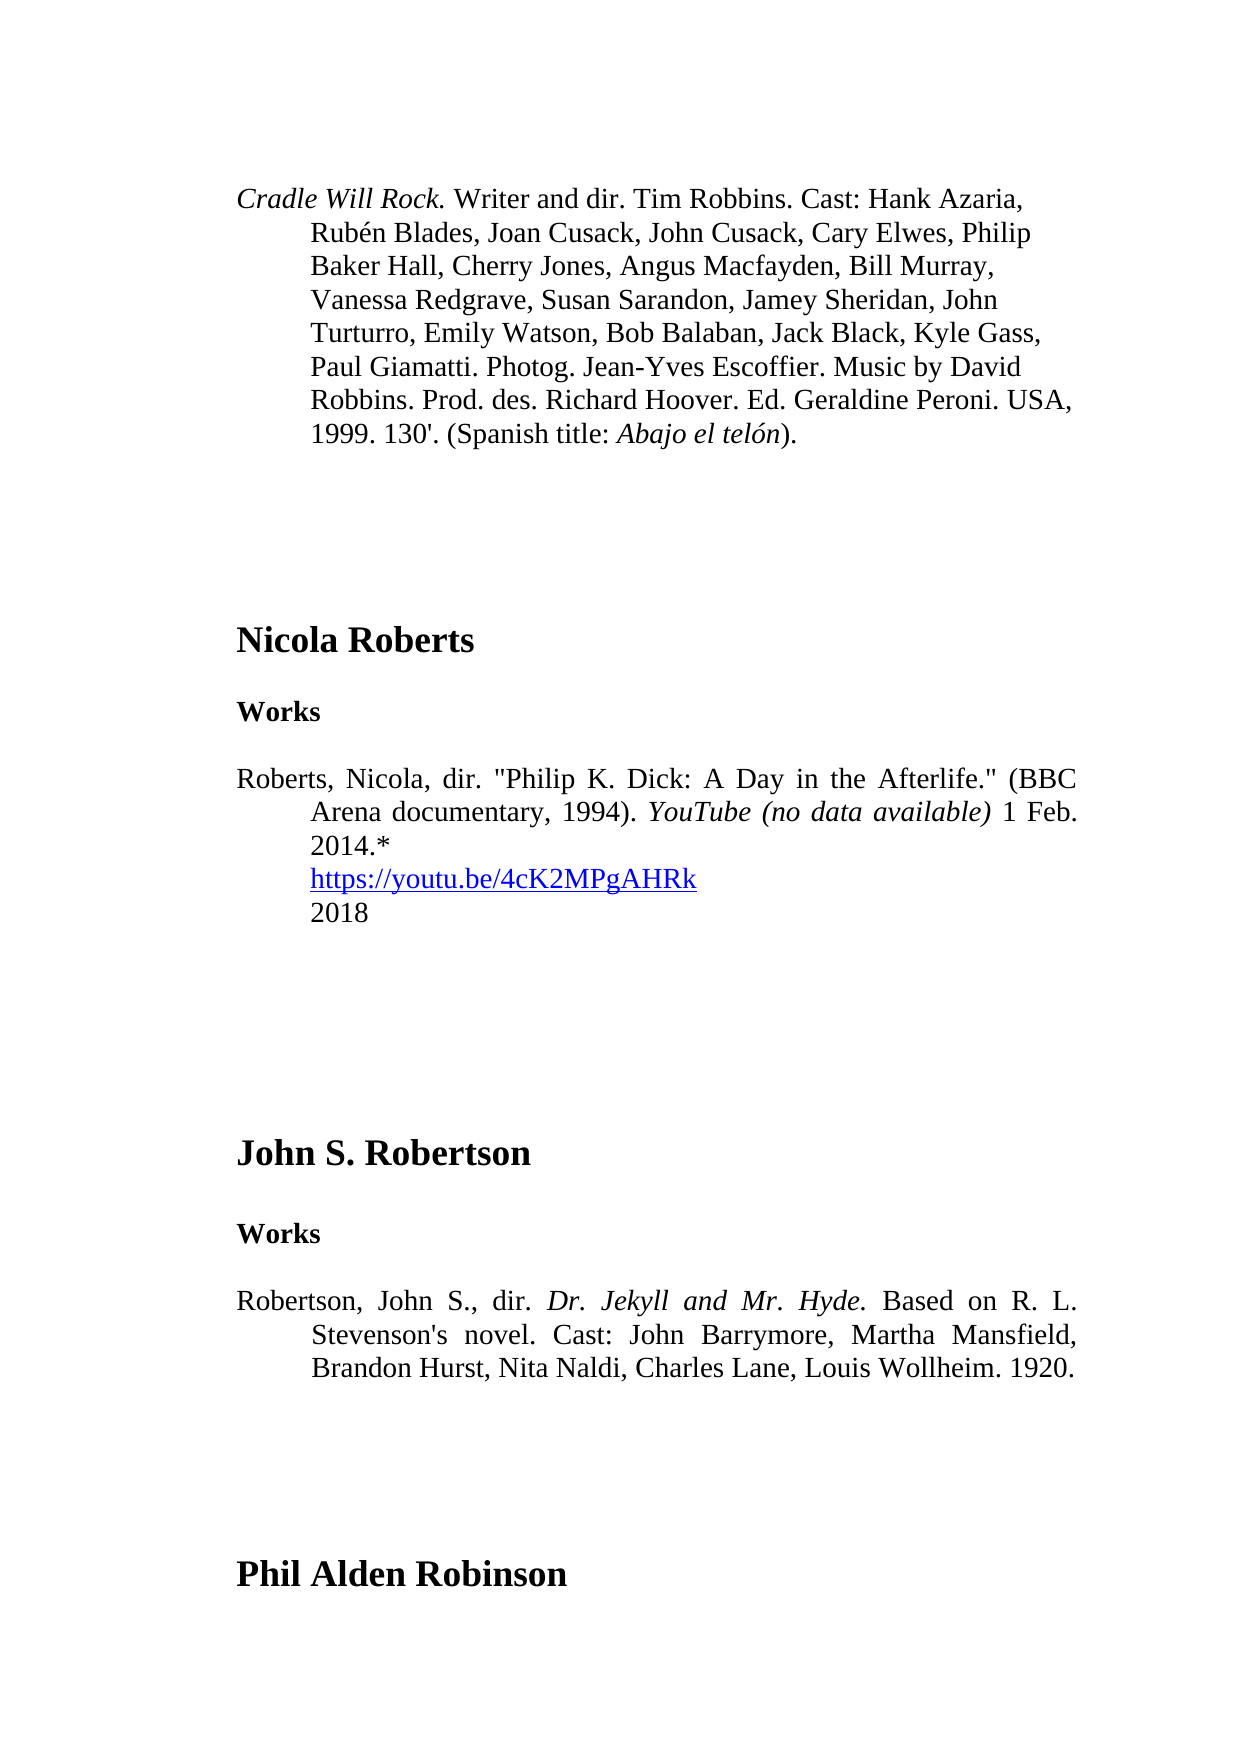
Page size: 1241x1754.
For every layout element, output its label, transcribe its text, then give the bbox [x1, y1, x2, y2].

text 2018 [236, 895, 1078, 929]
text Works [236, 1216, 1078, 1250]
text John S. Robertson [236, 1130, 1078, 1173]
text Phil Alden Robinson [236, 1552, 1078, 1595]
text Roberts, Nicola, dir. "Philip K. Dick: A Day in the Afterlife." (BBC Arena documentary, 1994). YouTube (no data available) 1 Feb. 2014.* [236, 761, 1078, 862]
text Cradle Will Rock. Writer and dir. Tim Robbins. Cast: Hank Azaria, Rubén Blades, Joan Cusack, John Cusack, Cary Elwes, Philip Baker Hall, Cherry Jones, Angus Macfayden, Bill Murray, Vanessa Redgrave, Susan Sarandon, Jamey Sheridan, John Turturro, Emily Watson, Bob Balaban, Jack Black, Kyle Gass, Paul Giamatti. Photog. Jean-Yves Escoffier. Music by David Robbins. Prod. des. Richard Hoover. Ed. Geraldine Peroni. USA, 1999. 130'. (Spanish title: Abajo el telón). [236, 181, 1078, 449]
text https://youtu.be/4cK2MPgAHRk [236, 862, 1078, 895]
text Works [236, 694, 1078, 727]
text Nicola Roberts [236, 617, 1078, 660]
text Robertson, John S., dir. Dr. Jekyll and Mr. Hyde. Based on R. L. Stevenson's novel. Cast: John Barrymore, Martha Mansfield, Brandon Hurst, Nita Naldi, Charles Lane, Louis Wollheim. 1920. [236, 1283, 1078, 1384]
